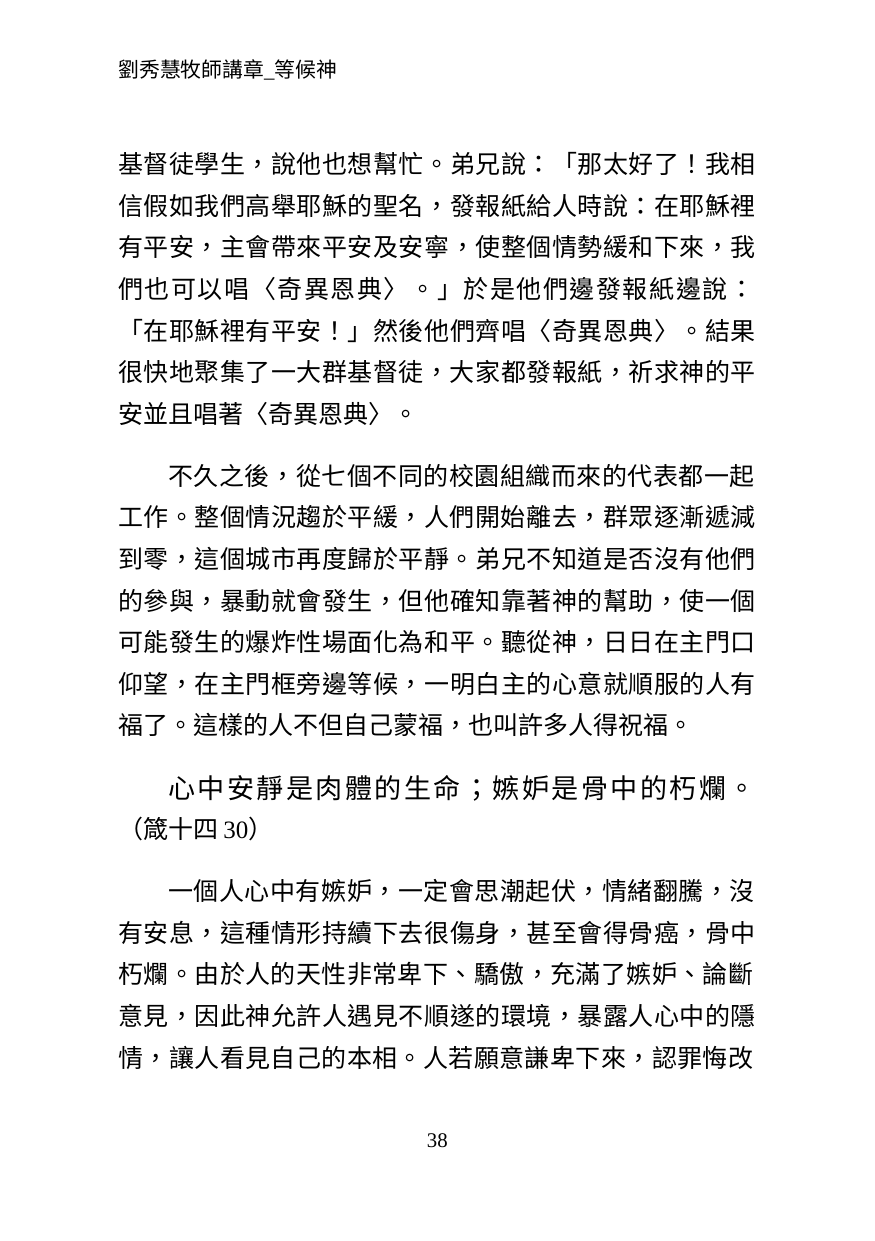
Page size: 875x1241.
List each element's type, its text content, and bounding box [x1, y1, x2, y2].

text 不久之後，從七個不同的校園組織而來的代表都一起工作。整個情況趨於平緩，人們開始離去，群眾逐漸遞減到零，這個城市再度歸於平靜。弟兄不知道是否沒有他們的參與，暴動就會發生，但他確知靠著神的幫助，使一個可能發生的爆炸性場面化為和平。聽從神，日日在主門口仰望，在主門框旁邊等候，一明白主的心意就順服的人有福了。這樣的人不但自己蒙福，也叫許多人得祝福。 [118, 454, 756, 745]
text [118, 142, 756, 433]
text 心中安靜是肉體的生命；嫉妒是骨中的朽爛。（箴十四30） [118, 765, 756, 848]
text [118, 869, 756, 1077]
